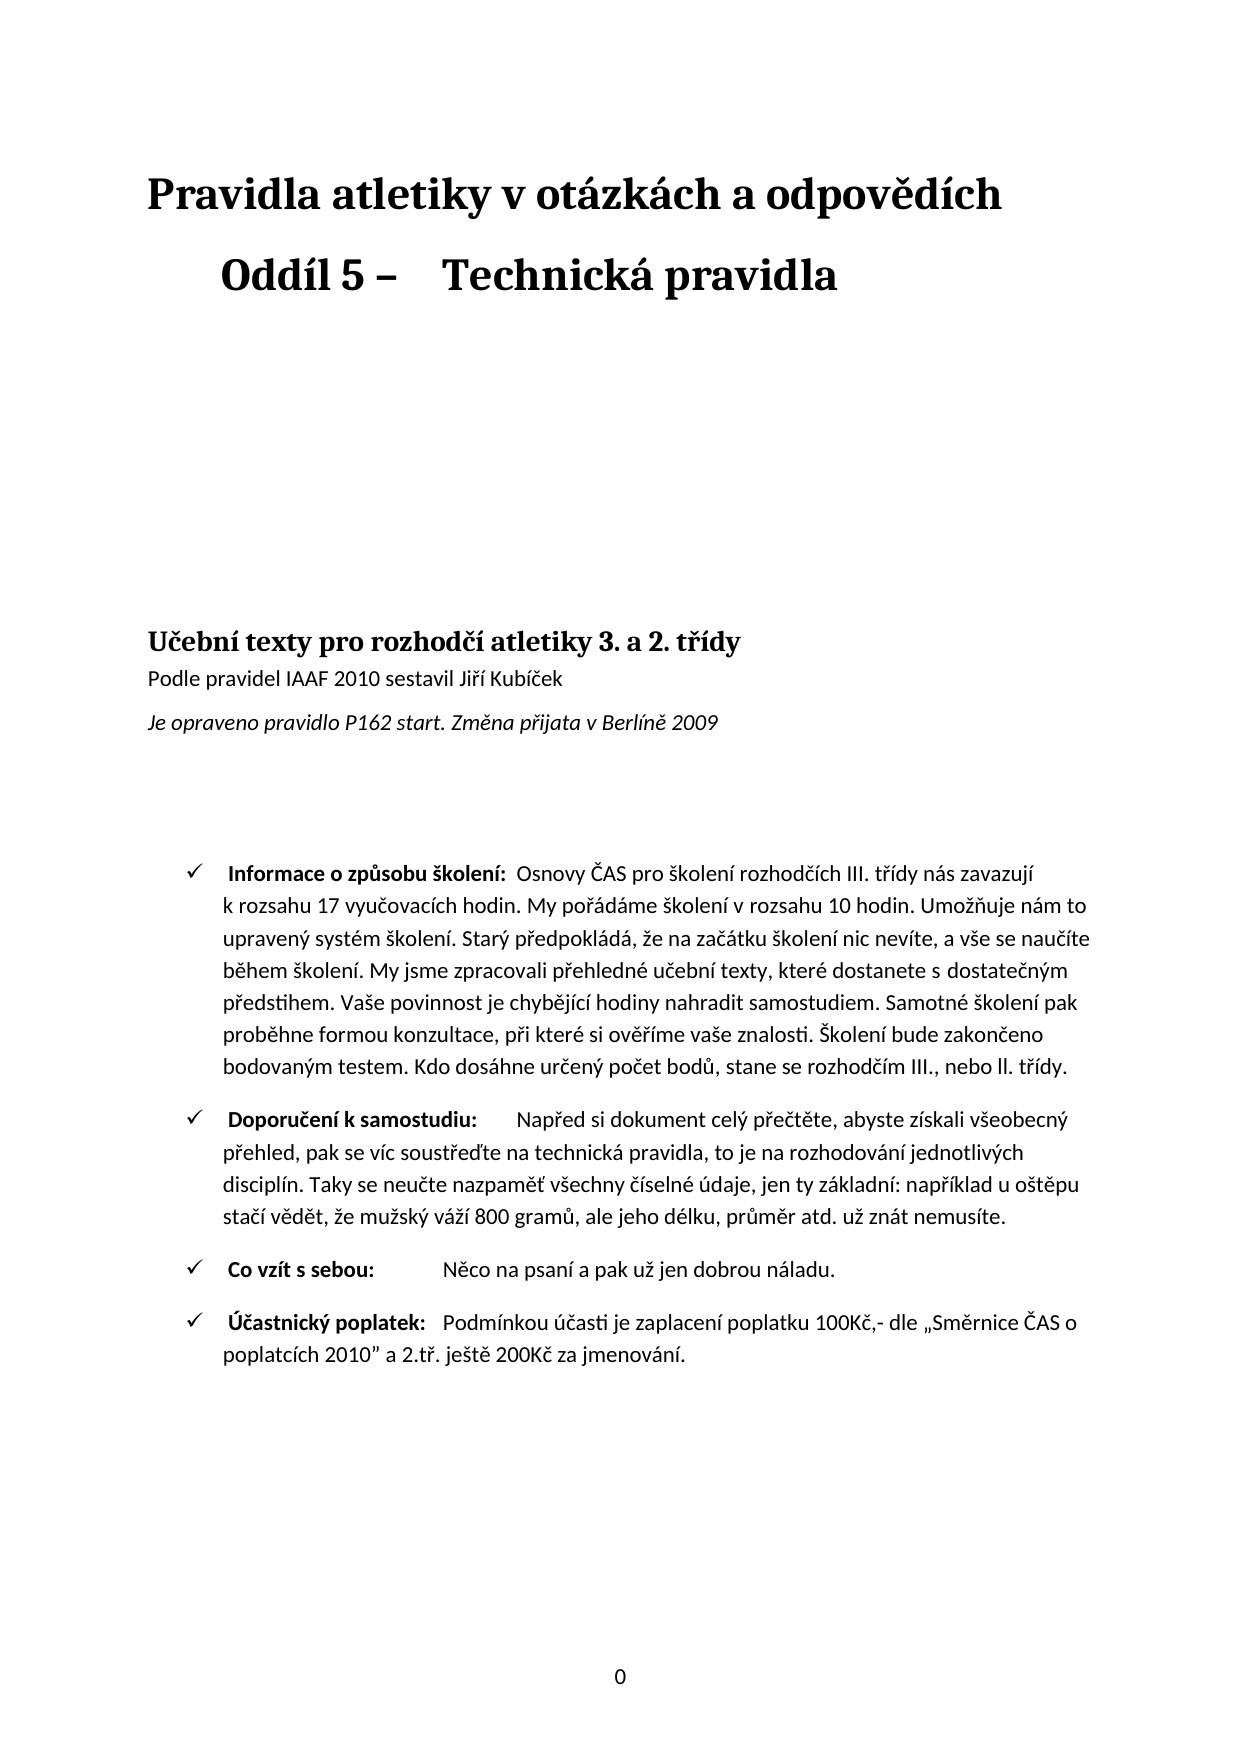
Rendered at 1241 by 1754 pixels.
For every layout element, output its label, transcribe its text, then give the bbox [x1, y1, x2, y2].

list Účastnický poplatek: Podmínkou účasti je zaplacení poplatku 100Kč,- dle „Směrnice ČAS o poplatcích 2010” a 2.tř. ještě 200Kč za jmenování. [185, 1308, 1093, 1368]
subtitle Učební texty pro rozhodčí atletiky 3. a 2. třídy [148, 625, 1093, 659]
list Co vzít s sebou: Něco na psaní a pak už jen dobrou náladu. [185, 1255, 1093, 1283]
text Je opraveno pravidlo P162 start. Změna přijata v Berlíně 2009 [148, 708, 1093, 737]
list Doporučení k samostudiu: Napřed si dokument celý přečtěte, abyste získali všeobecný přehled, pak se víc soustřeďte na technická pravidla, to je na rozhodování jednotlivých disciplín. Taky se neučte nazpaměť všechny číselné údaje, jen ty základní: například u oštěpu stačí vědět, že mužský váží 800 gramů, ale jeho délku, průměr atd. už znát nemusíte. [185, 1105, 1093, 1230]
text Podle pravidel IAAF 2010 sestavil Jiří Kubíček [148, 664, 1093, 692]
list Informace o způsobu školení: Osnovy ČAS pro školení rozhodčích III. třídy nás zavazují k rozsahu 17 vyučovacích hodin. My pořádáme školení v rozsahu 10 hodin. Umožňuje nám to upravený systém školení. Starý předpokládá, že na začátku školení nic nevíte, a vše se naučíte během školení. My jsme zpracovali přehledné učební texty, které dostanete s dostatečným předstihem. Vaše povinnost je chybějící hodiny nahradit samostudiem. Samotné školení pak proběhne formou konzultace, při které si ověříme vaše znalosti. Školení bude zakončeno bodovaným testem. Kdo dosáhne určený počet bodů, stane se rozhodčím III., nebo ll. třídy. [185, 859, 1093, 1080]
subtitle Oddíl 5 – Technická pravidla [148, 249, 1093, 302]
subtitle Pravidla atletiky v otázkách a odpovědích [148, 168, 1093, 221]
